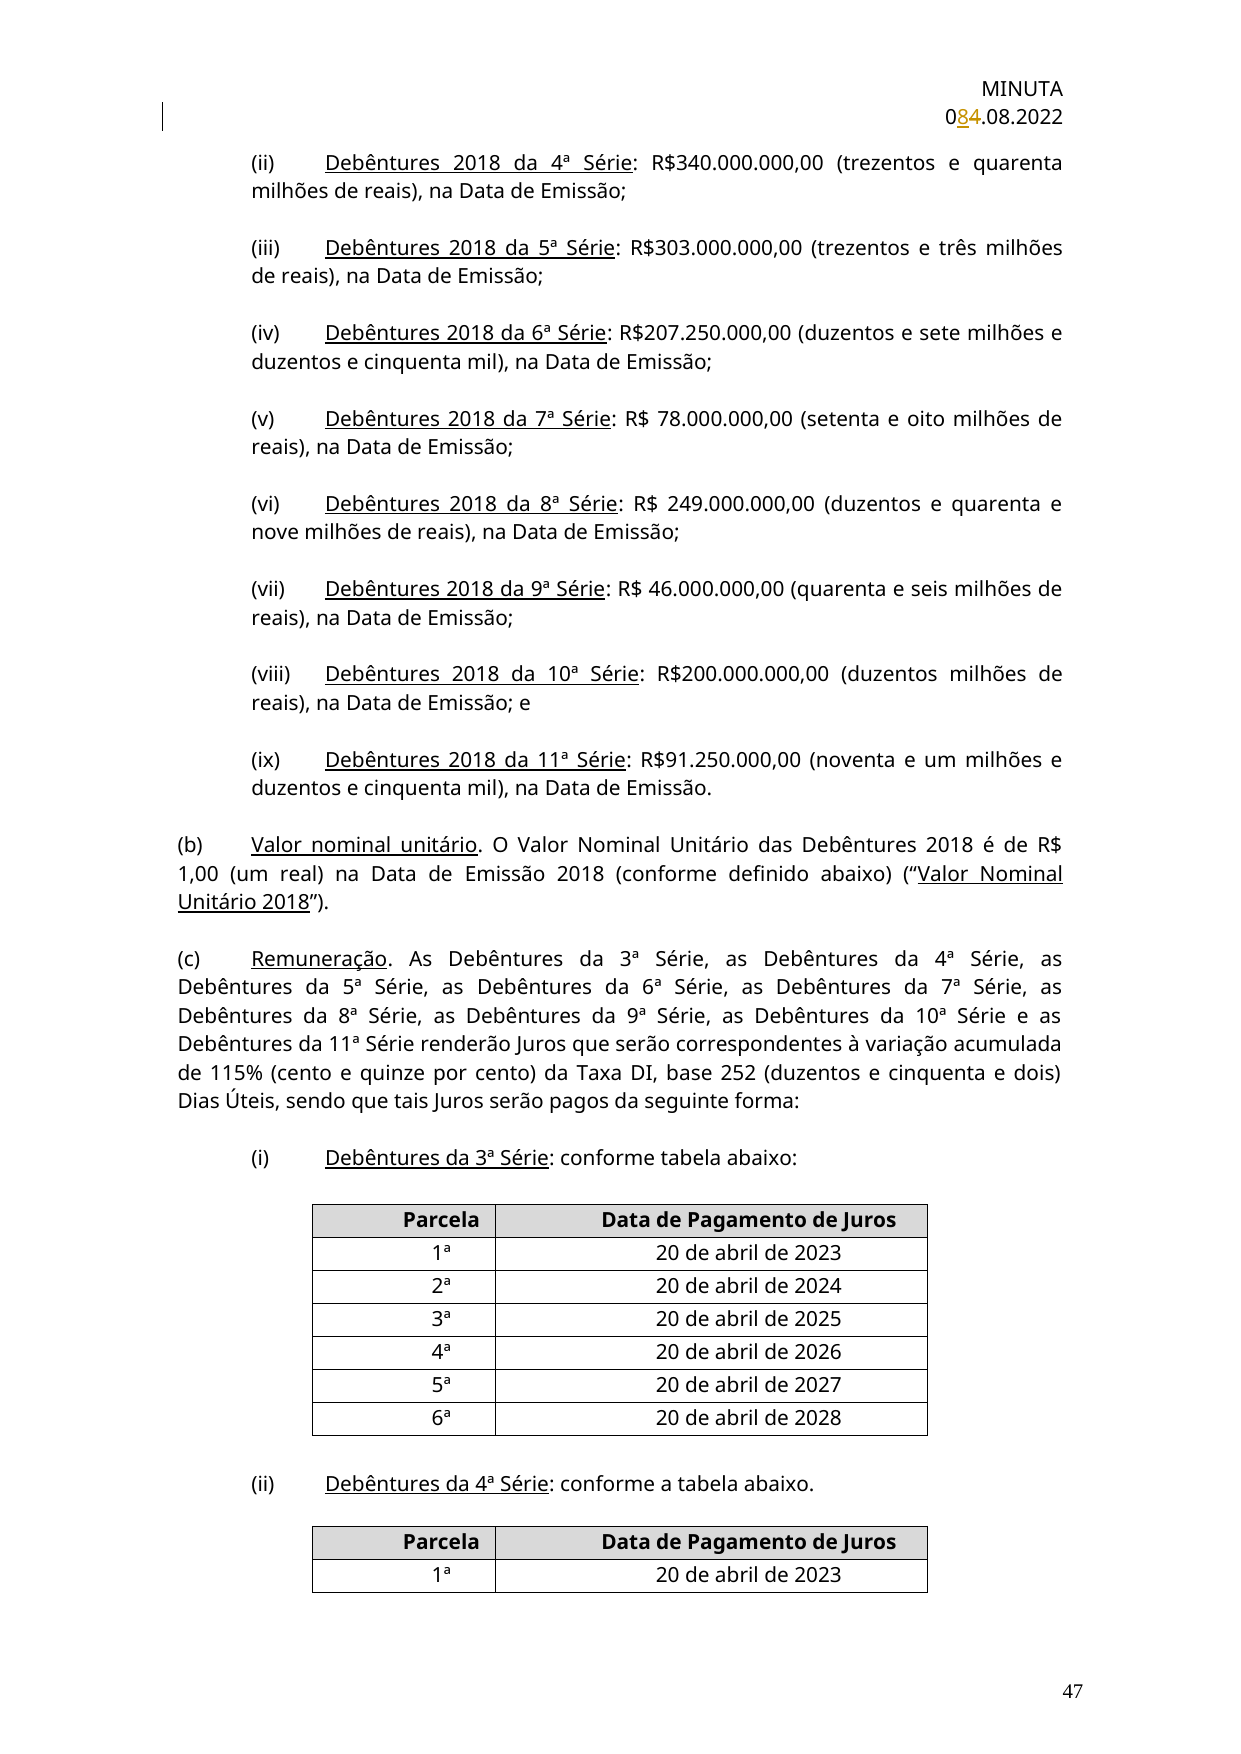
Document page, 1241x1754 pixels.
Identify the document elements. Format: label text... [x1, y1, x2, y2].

list Debêntures 2018 da 7ª Série: R$ 78.000.000,00 (setenta e oito milhões de reais), na Data de Emissão; [251, 404, 1063, 461]
table_header Data de Pagamento de Juros [496, 1205, 927, 1237]
table_header Parcela [313, 1527, 495, 1559]
list Debêntures da 4ª Série: conforme a tabela abaixo. [251, 1469, 1063, 1497]
table_cell 20 de abril de 2027 [496, 1370, 927, 1402]
list Valor nominal unitário. O Valor Nominal Unitário das Debêntures 2018 é de R$ 1,00 (um real) na Data de Emissão 2018 (conforme definido abaixo) (“Valor Nominal Unitário 2018”). [177, 830, 1063, 916]
list Debêntures 2018 da 9ª Série: R$ 46.000.000,00 (quarenta e seis milhões de reais), na Data de Emissão; [251, 574, 1063, 631]
list Debêntures 2018 da 8ª Série: R$ 249.000.000,00 (duzentos e quarenta e nove milhões de reais), na Data de Emissão; [251, 489, 1063, 546]
table_header Data de Pagamento de Juros [496, 1527, 927, 1559]
table_cell 20 de abril de 2028 [496, 1403, 927, 1435]
list Debêntures 2018 da 4ª Série: R$340.000.000,00 (trezentos e quarenta milhões de reais), na Data de Emissão; [251, 148, 1063, 204]
table_cell 20 de abril de 2024 [496, 1271, 927, 1303]
table_cell 2ª [313, 1271, 495, 1303]
table_cell 4ª [313, 1337, 495, 1369]
table_cell 6ª [313, 1403, 495, 1435]
list Debêntures 2018 da 10ª Série: R$200.000.000,00 (duzentos milhões de reais), na Data de Emissão; e [251, 659, 1063, 716]
table_cell 20 de abril de 2026 [496, 1337, 927, 1369]
table_cell 20 de abril de 2023 [496, 1560, 927, 1592]
list Debêntures 2018 da 5ª Série: R$303.000.000,00 (trezentos e três milhões de reais), na Data de Emissão; [251, 233, 1063, 290]
table_cell 1ª [313, 1238, 495, 1270]
list Remuneração. As Debêntures da 3ª Série, as Debêntures da 4ª Série, as Debêntures da 5ª Série, as Debêntures da 6ª Série, as Debêntures da 7ª Série, as Debêntures da 8ª Série, as Debêntures da 9ª Série, as Debêntures da 10ª Série e as Debêntures da 11ª Série renderão Juros que serão correspondentes à variação acumulada de 115% (cento e quinze por cento) da Taxa DI, base 252 (duzentos e cinquenta e dois) Dias Úteis, sendo que tais Juros serão pagos da seguinte forma: [177, 944, 1063, 1114]
table_cell 20 de abril de 2023 [496, 1238, 927, 1270]
table_cell 20 de abril de 2025 [496, 1304, 927, 1336]
table_cell 3ª [313, 1304, 495, 1336]
table_header Parcela [313, 1205, 495, 1237]
list Debêntures 2018 da 11ª Série: R$91.250.000,00 (noventa e um milhões e duzentos e cinquenta mil), na Data de Emissão. [251, 745, 1063, 802]
table_cell 1ª [313, 1560, 495, 1592]
table_cell 5ª [313, 1370, 495, 1402]
list Debêntures 2018 da 6ª Série: R$207.250.000,00 (duzentos e sete milhões e duzentos e cinquenta mil), na Data de Emissão; [251, 318, 1063, 375]
list Debêntures da 3ª Série: conforme tabela abaixo: [251, 1143, 1063, 1171]
